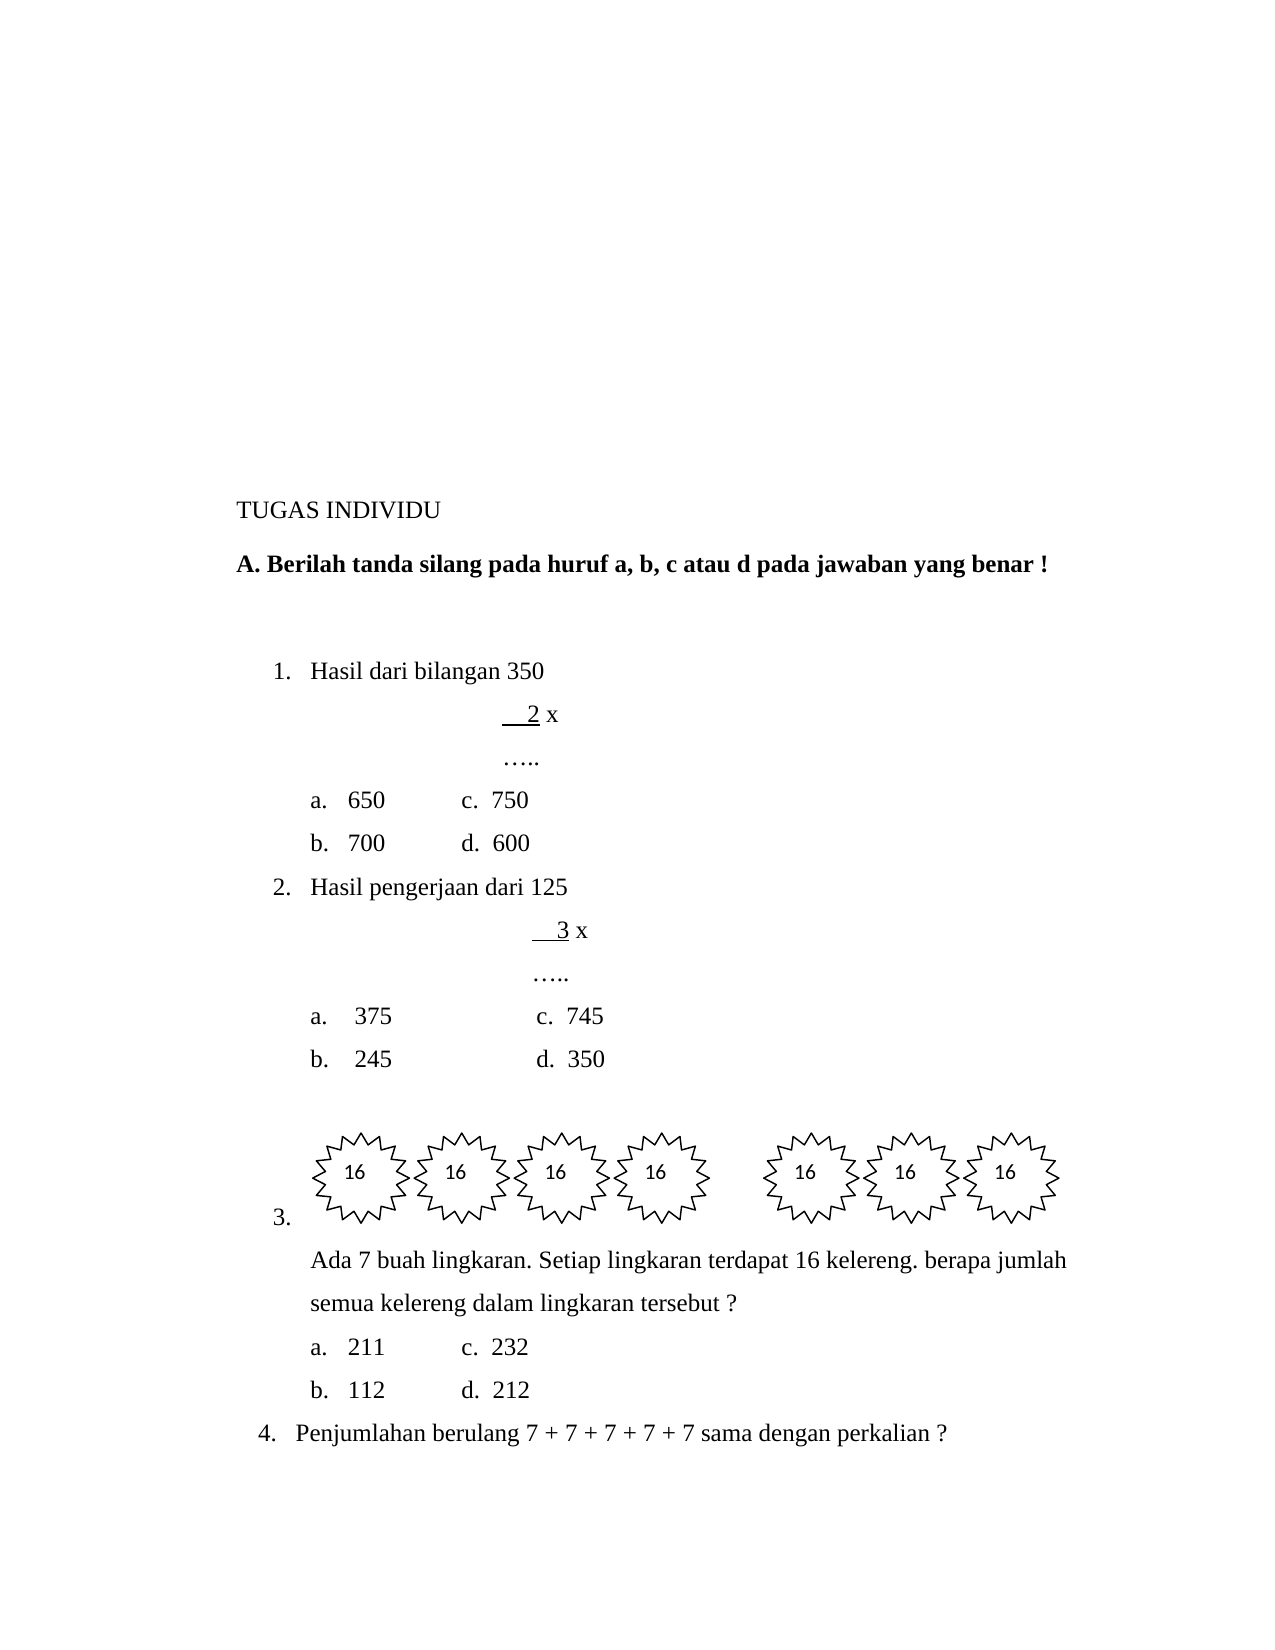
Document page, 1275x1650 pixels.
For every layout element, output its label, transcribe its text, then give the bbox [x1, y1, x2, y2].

text TUGAS INDIVIDU [236, 495, 1098, 524]
list Ada 7 buah lingkaran. Setiap lingkaran terdapat 16 kelereng. berapa jumlah semua kelereng dalam lingkaran tersebut ? [310, 1245, 1098, 1317]
list Hasil dari bilangan 350 [273, 656, 1098, 685]
list 650 c. 750 [310, 785, 1098, 814]
list 375 c. 745 [310, 1001, 1098, 1030]
list 3 x [532, 915, 1098, 943]
list ….. [532, 958, 1098, 987]
list 700 d. 600 [310, 828, 1098, 857]
list 211 c. 232 [310, 1332, 1098, 1360]
list Penjumlahan berulang 7 + 7 + 7 + 7 + 7 sama dengan perkalian ? [258, 1418, 1098, 1447]
list 112 d. 212 [310, 1375, 1098, 1403]
list ….. [502, 742, 1098, 771]
list 245 d. 350 [310, 1044, 1098, 1073]
text A. Berilah tanda silang pada huruf a, b, c atau d pada jawaban yang benar ! [236, 549, 1098, 578]
list 2 x [502, 699, 1098, 728]
list Hasil pengerjaan dari 125 [273, 872, 1098, 900]
